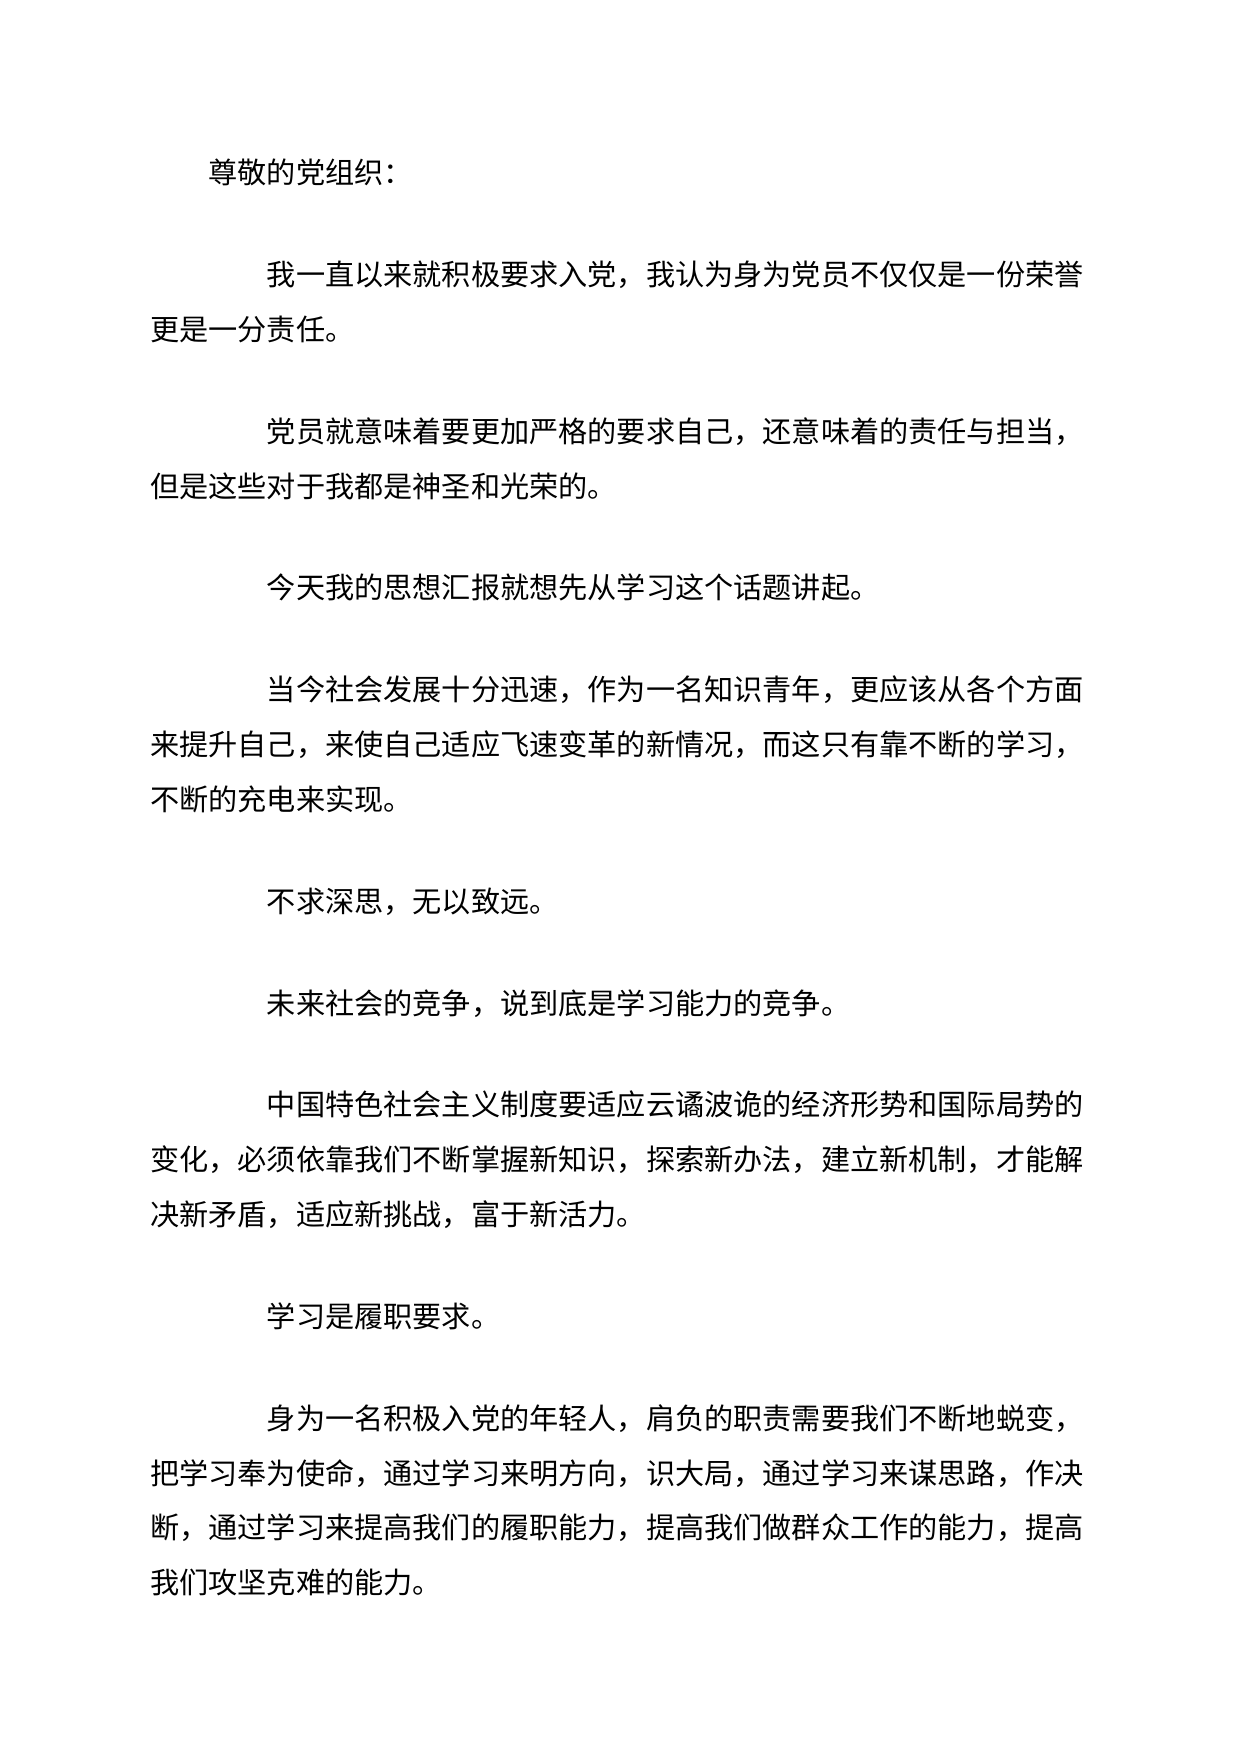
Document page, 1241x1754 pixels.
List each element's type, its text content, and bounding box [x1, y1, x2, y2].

text 当今社会发展十分迅速，作为一名知识青年，更应该从各个方面来提升自己，来使自己适应飞速变革的新情况，而这只有靠不断的学习，不断的充电来实现。 [150, 667, 1090, 819]
text 不求深思，无以致远。 [150, 878, 1090, 921]
text 今天我的思想汇报就想先从学习这个话题讲起。 [150, 565, 1090, 607]
text 中国特色社会主义制度要适应云谲波诡的经济形势和国际局势的变化，必须依靠我们不断掌握新知识，探索新办法，建立新机制，才能解决新矛盾，适应新挑战，富于新活力。 [150, 1082, 1090, 1234]
text 学习是履职要求。 [150, 1293, 1090, 1336]
text 尊敬的党组织： [150, 150, 1090, 192]
text 我一直以来就积极要求入党，我认为身为党员不仅仅是一份荣誉更是一分责任。 [150, 252, 1090, 349]
text 未来社会的竞争，说到底是学习能力的竞争。 [150, 980, 1090, 1022]
text 身为一名积极入党的年轻人，肩负的职责需要我们不断地蜕变，把学习奉为使命，通过学习来明方向，识大局，通过学习来谋思路，作决断，通过学习来提高我们的履职能力，提高我们做群众工作的能力，提高我们攻坚克难的能力。 [150, 1395, 1090, 1602]
text 党员就意味着要更加严格的要求自己，还意味着的责任与担当，但是这些对于我都是神圣和光荣的。 [150, 408, 1090, 506]
